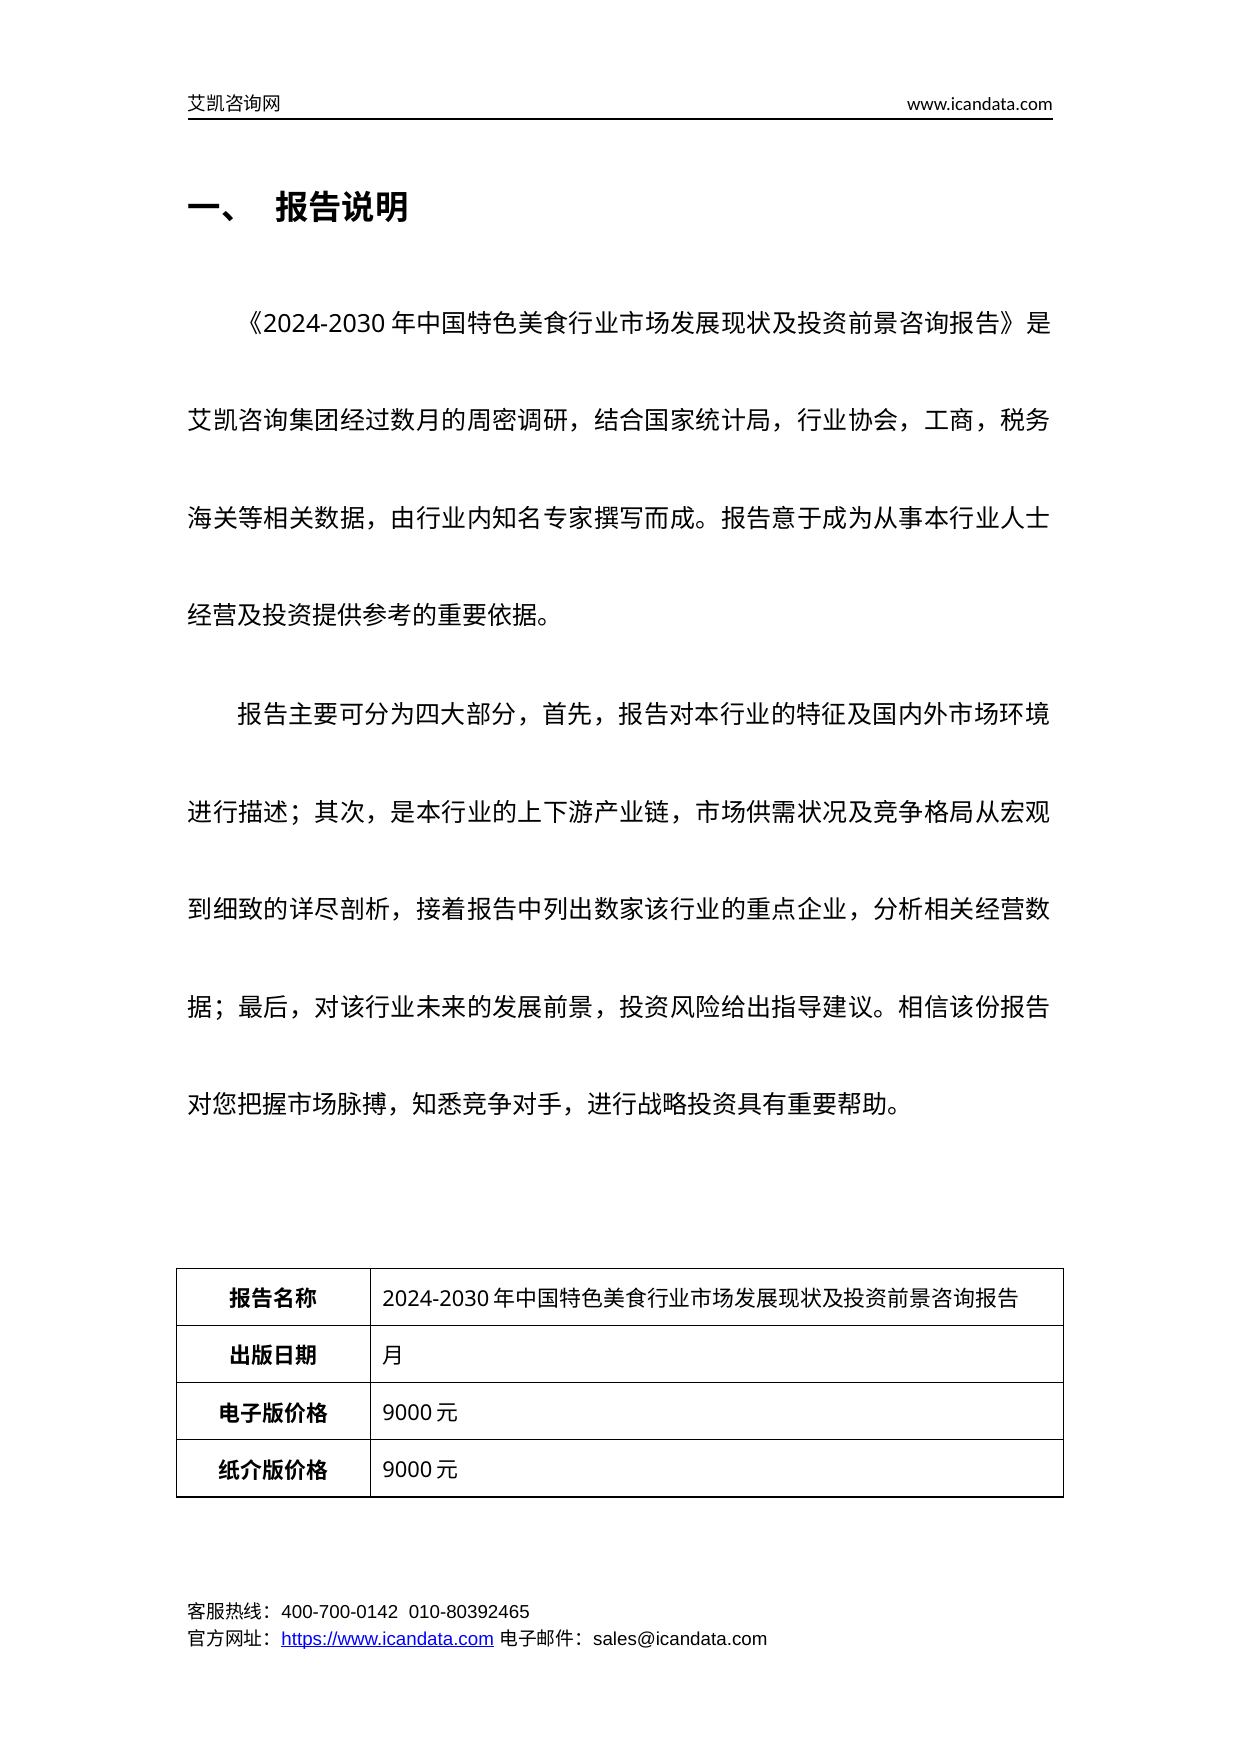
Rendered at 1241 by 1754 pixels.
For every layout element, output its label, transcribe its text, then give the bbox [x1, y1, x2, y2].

subtitle 报告说明 [187, 172, 1053, 237]
table_cell 电子版价格 [177, 1383, 370, 1439]
table_cell 9000元 [371, 1383, 1063, 1439]
table_cell 9000元 [371, 1440, 1063, 1496]
table_cell 纸介版价格 [177, 1440, 370, 1496]
text 报告主要可分为四大部分，首先，报告对本行业的特征及国内外市场环境进行描述；其次，是本行业的上下游产业链，市场供需状况及竞争格局从宏观到细致的详尽剖析，接着报告中列出数家该行业的重点企业，分析相关经营数据；最后，对该行业未来的发展前景，投资风险给出指导建议。相信该份报告对您把握市场脉搏，知悉竞争对手，进行战略投资具有重要帮助。 [187, 681, 1053, 1136]
table_cell 出版日期 [177, 1326, 370, 1382]
table_header 2024-2030年中国特色美食行业市场发展现状及投资前景咨询报告 [371, 1269, 1063, 1325]
table_header 报告名称 [177, 1269, 370, 1325]
text 《2024-2030年中国特色美食行业市场发展现状及投资前景咨询报告》是艾凯咨询集团经过数月的周密调研，结合国家统计局，行业协会，工商，税务海关等相关数据，由行业内知名专家撰写而成。报告意于成为从事本行业人士经营及投资提供参考的重要依据。 [187, 289, 1053, 646]
table_cell 月 [371, 1326, 1063, 1382]
